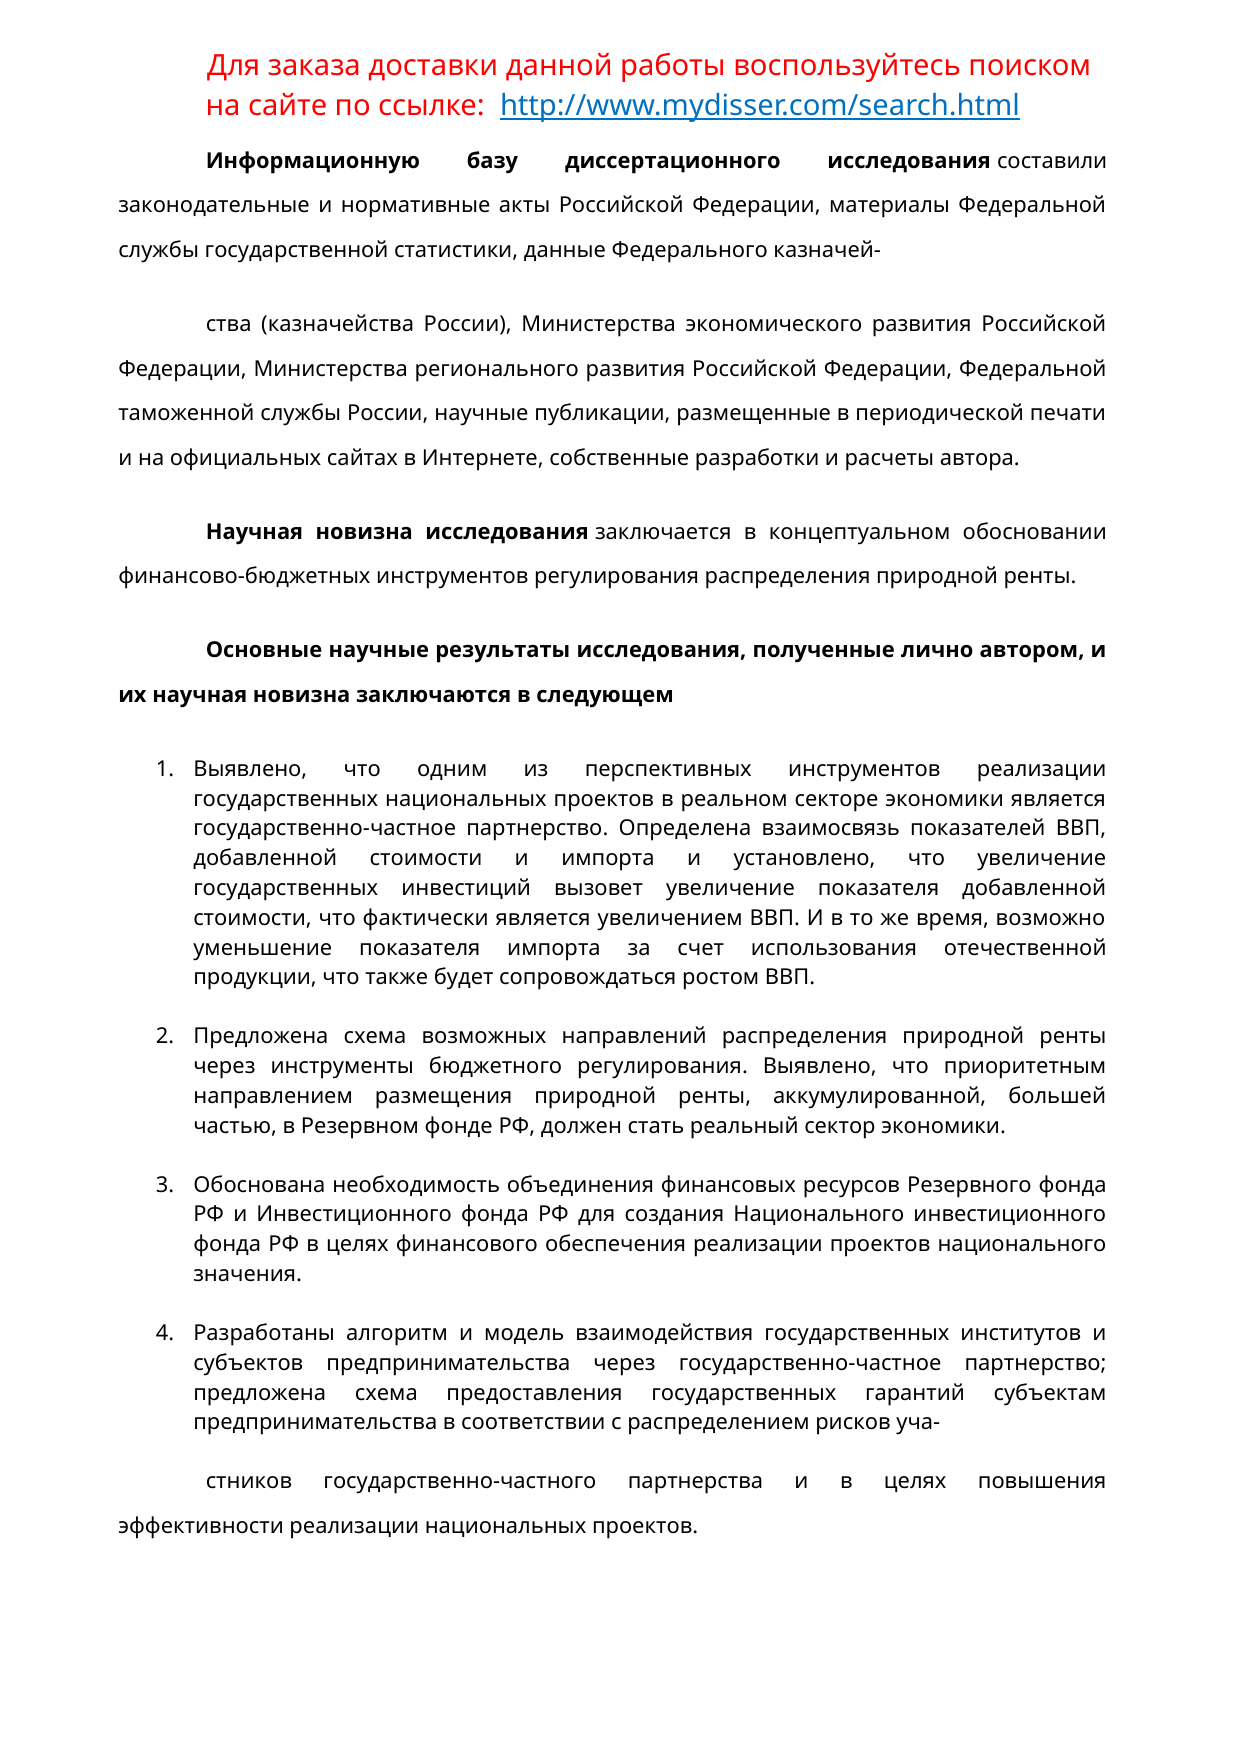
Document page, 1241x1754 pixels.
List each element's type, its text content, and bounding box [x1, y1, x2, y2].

text ства (казначейства России), Министерства экономического развития Российской Федерации, Министерства регионального развития Российской Федерации, Федеральной таможенной службы России, научные публикации, размещенные в периодической печати и на официальных сайтах в Интернете, собственные разработки и расчеты автора. [118, 308, 1107, 472]
text Научная новизна исследования заключается в концептуальном обосновании финансово-бюджетных инструментов регулирования распределения природной ренты. [118, 516, 1107, 590]
list Предложена схема возможных направлений распределения природной ренты через инструменты бюджетного регулирования. Выявлено, что приоритетным направлением размещения природной ренты, аккумулированной, большей частью, в Резервном фонде РФ, должен стать реальный сектор экономики. [156, 1020, 1107, 1139]
list Разработаны алгоритм и модель взаимодействия государственных институтов и субъектов предпринимательства через государственно-частное партнерство; предложена схема предоставления государственных гарантий субъектам предпринимательства в соответствии с распределением рисков уча- [156, 1317, 1107, 1436]
list Выявлено, что одним из перспективных инструментов реализации государственных национальных проектов в реальном секторе экономики является государственно-частное партнерство. Определена взаимосвязь показателей ВВП, добавленной стоимости и импорта и установлено, что увеличение государственных инвестиций вызовет увеличение показателя добавленной стоимости, что фактически является увеличением ВВП. И в то же время, возможно уменьшение показателя импорта за счет использования отечественной продукции, что также будет сопровождаться ростом ВВП. [156, 753, 1107, 991]
list Обоснована необходимость объединения финансовых ресурсов Резервного фонда РФ и Инвестиционного фонда РФ для создания Национального инвестиционного фонда РФ в целях финансового обеспечения реализации проектов национального значения. [156, 1169, 1107, 1288]
text Основные научные результаты исследования, полученные лично автором, и их научная новизна заключаются в следующем [118, 634, 1107, 709]
text стников государственно-частного партнерства и в целях повышения эффективности реализации национальных проектов. [118, 1465, 1107, 1540]
text Информационную базу диссертационного исследования составили законодательные и нормативные акты Российской Федерации, материалы Федеральной службы государственной статистики, данные Федерального казначей- [118, 144, 1107, 264]
